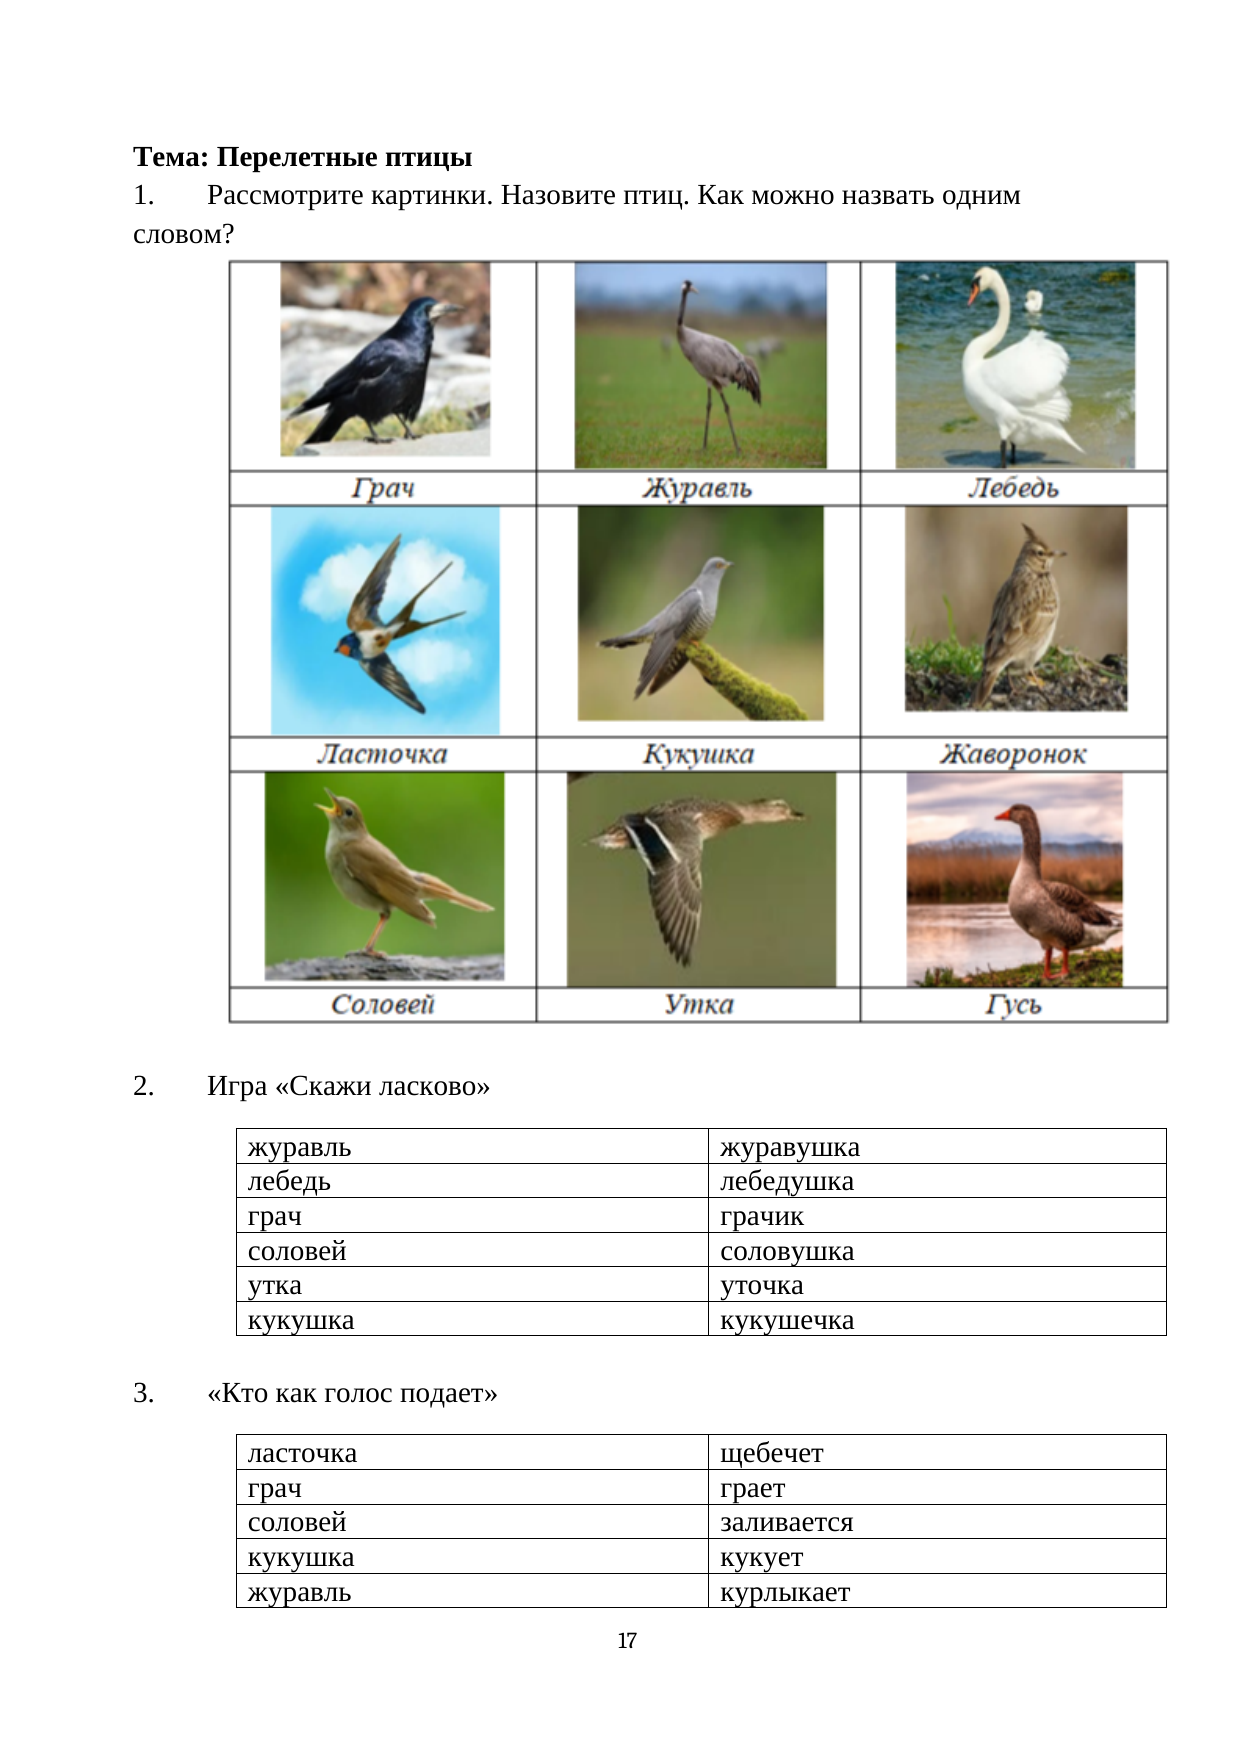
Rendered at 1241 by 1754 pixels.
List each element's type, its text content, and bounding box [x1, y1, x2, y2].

table_cell кукушка [237, 1302, 708, 1335]
list «Кто как голос подает» [133, 1375, 1122, 1408]
table_cell утка [237, 1267, 708, 1301]
table_cell уточка [709, 1267, 1166, 1301]
table_cell заливается [709, 1505, 1166, 1538]
table_cell грач [237, 1470, 708, 1503]
table_cell кукушка [237, 1539, 708, 1573]
table_header ласточка [237, 1435, 708, 1469]
table_header щебечет [709, 1435, 1166, 1469]
table_cell лебедушка [709, 1164, 1166, 1197]
list Рассмотрите картинки. Назовите птиц. Как можно назвать одним словом? [133, 177, 1122, 249]
table_cell соловей [237, 1233, 708, 1266]
table_cell грач [237, 1198, 708, 1232]
table_cell соловей [237, 1505, 708, 1538]
table_header журавушка [709, 1129, 1166, 1162]
picture [207, 254, 1175, 1027]
table_cell журавль [237, 1574, 708, 1607]
table_cell кукушечка [709, 1302, 1166, 1335]
table_cell соловушка [709, 1233, 1166, 1266]
table_cell грает [709, 1470, 1166, 1503]
table_cell лебедь [237, 1164, 708, 1197]
list Игра «Скажи ласково» [133, 1068, 1122, 1102]
subtitle Тема: Перелетные птицы [133, 139, 1122, 172]
table_cell кукует [709, 1539, 1166, 1573]
table_cell грачик [709, 1198, 1166, 1232]
table_cell курлыкает [709, 1574, 1166, 1607]
table_header журавль [237, 1129, 708, 1162]
